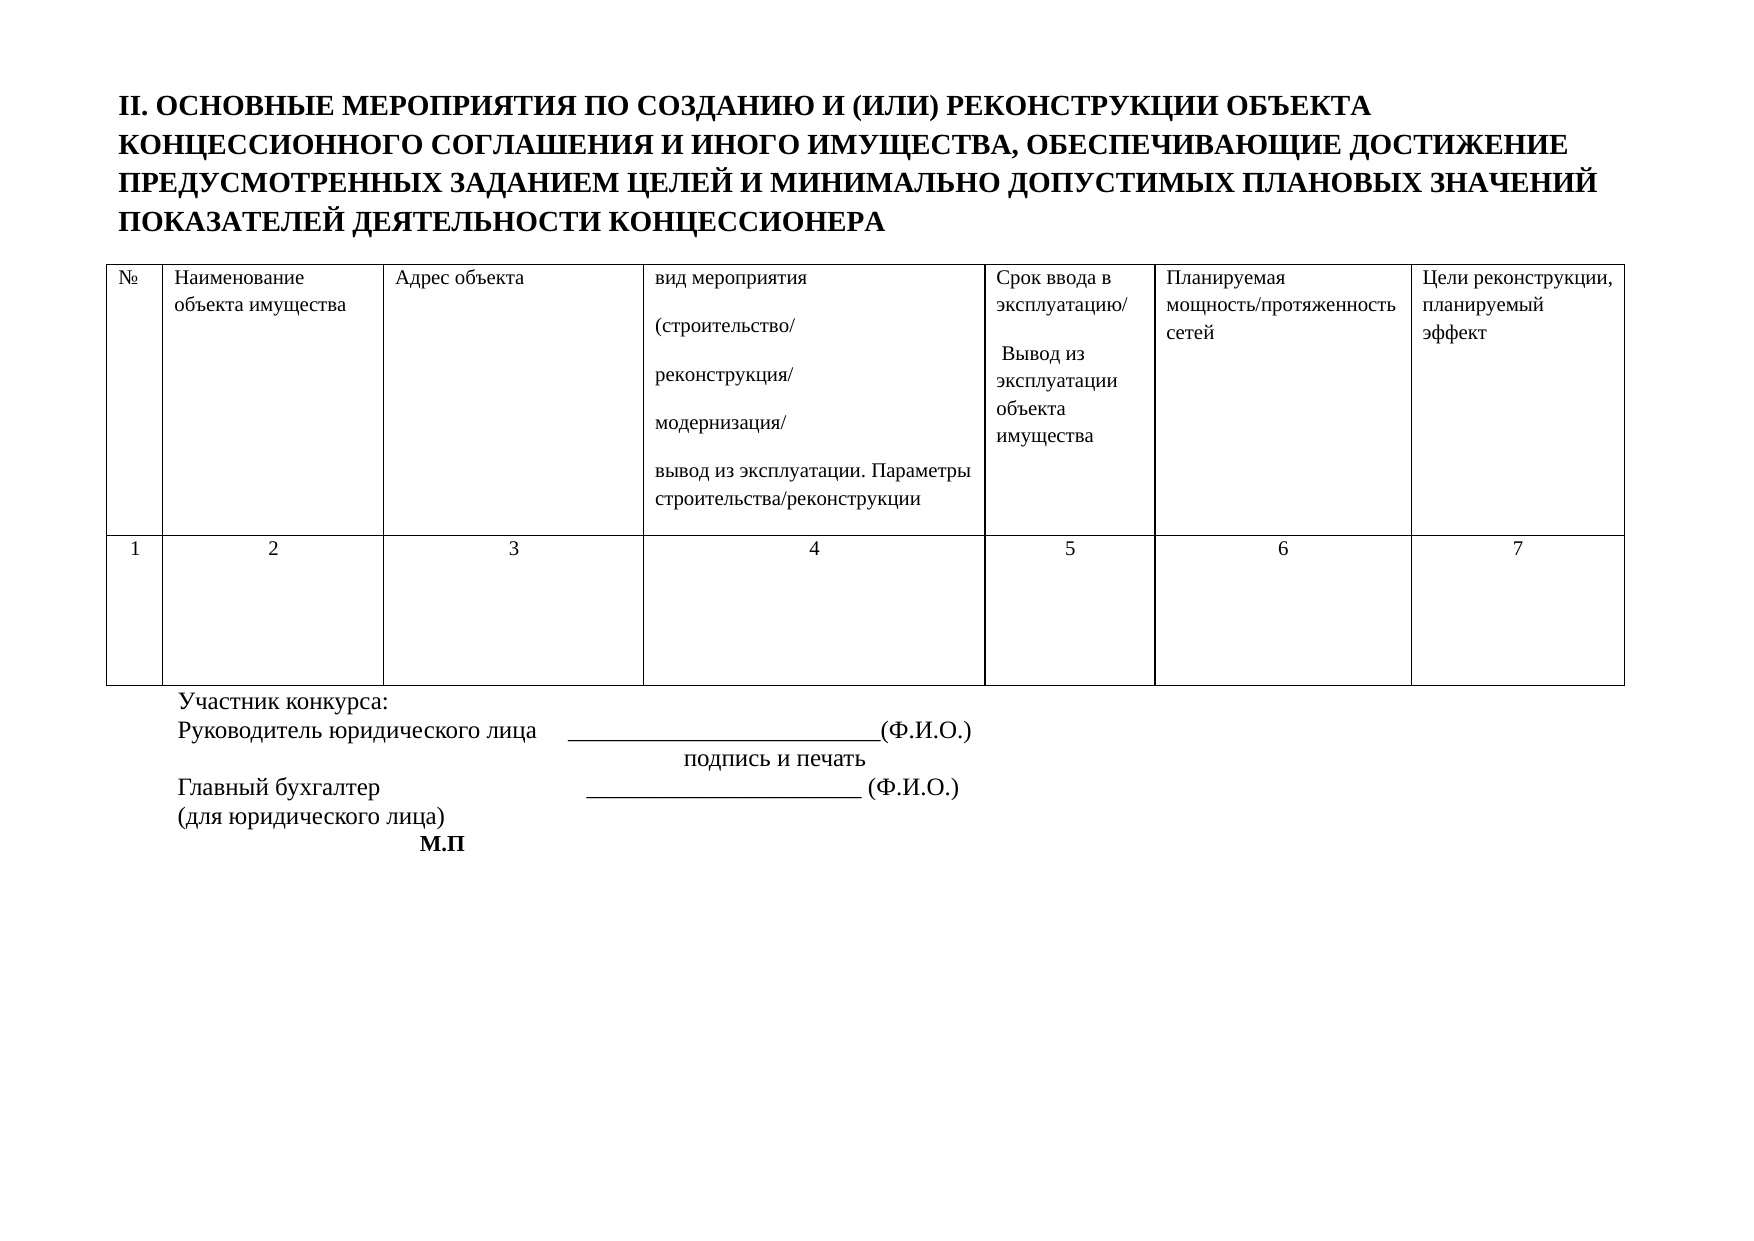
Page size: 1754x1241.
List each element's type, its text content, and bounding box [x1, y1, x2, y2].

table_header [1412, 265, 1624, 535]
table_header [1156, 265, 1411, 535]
text II. ОСНОВНЫЕ МЕРОПРИЯТИЯ ПО СОЗДАНИЮ И (ИЛИ) РЕКОНСТРУКЦИИ ОБЪЕКТА КОНЦЕССИОННОГО СОГЛАШЕНИЯ И ИНОГО ИМУЩЕСТВА, ОБЕСПЕЧИВАЮЩИЕ ДОСТИЖЕНИЕ ПРЕДУСМОТРЕННЫХ ЗАДАНИЕМ ЦЕЛЕЙ И МИНИМАЛЬНО ДОПУСТИМЫХ ПЛАНОВЫХ ЗНАЧЕНИЙ ПОКАЗАТЕЛЕЙ ДЕЯТЕЛЬНОСТИ КОНЦЕССИОНЕРА [118, 88, 1636, 238]
text Участник конкурса: [118, 686, 1636, 715]
text подпись и печать [118, 743, 1636, 772]
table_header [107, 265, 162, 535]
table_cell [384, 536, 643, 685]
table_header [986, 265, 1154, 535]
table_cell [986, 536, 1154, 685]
text (для юридического лица) [118, 801, 1636, 830]
text Главный бухгалтер ______________________ (Ф.И.О.) [118, 772, 1636, 801]
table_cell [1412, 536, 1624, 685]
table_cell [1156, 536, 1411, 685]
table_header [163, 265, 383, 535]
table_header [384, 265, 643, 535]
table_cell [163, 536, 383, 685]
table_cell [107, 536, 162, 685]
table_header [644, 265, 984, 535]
text М.П [118, 830, 1636, 856]
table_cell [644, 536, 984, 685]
text Руководитель юридического лица _________________________(Ф.И.О.) [118, 715, 1636, 743]
